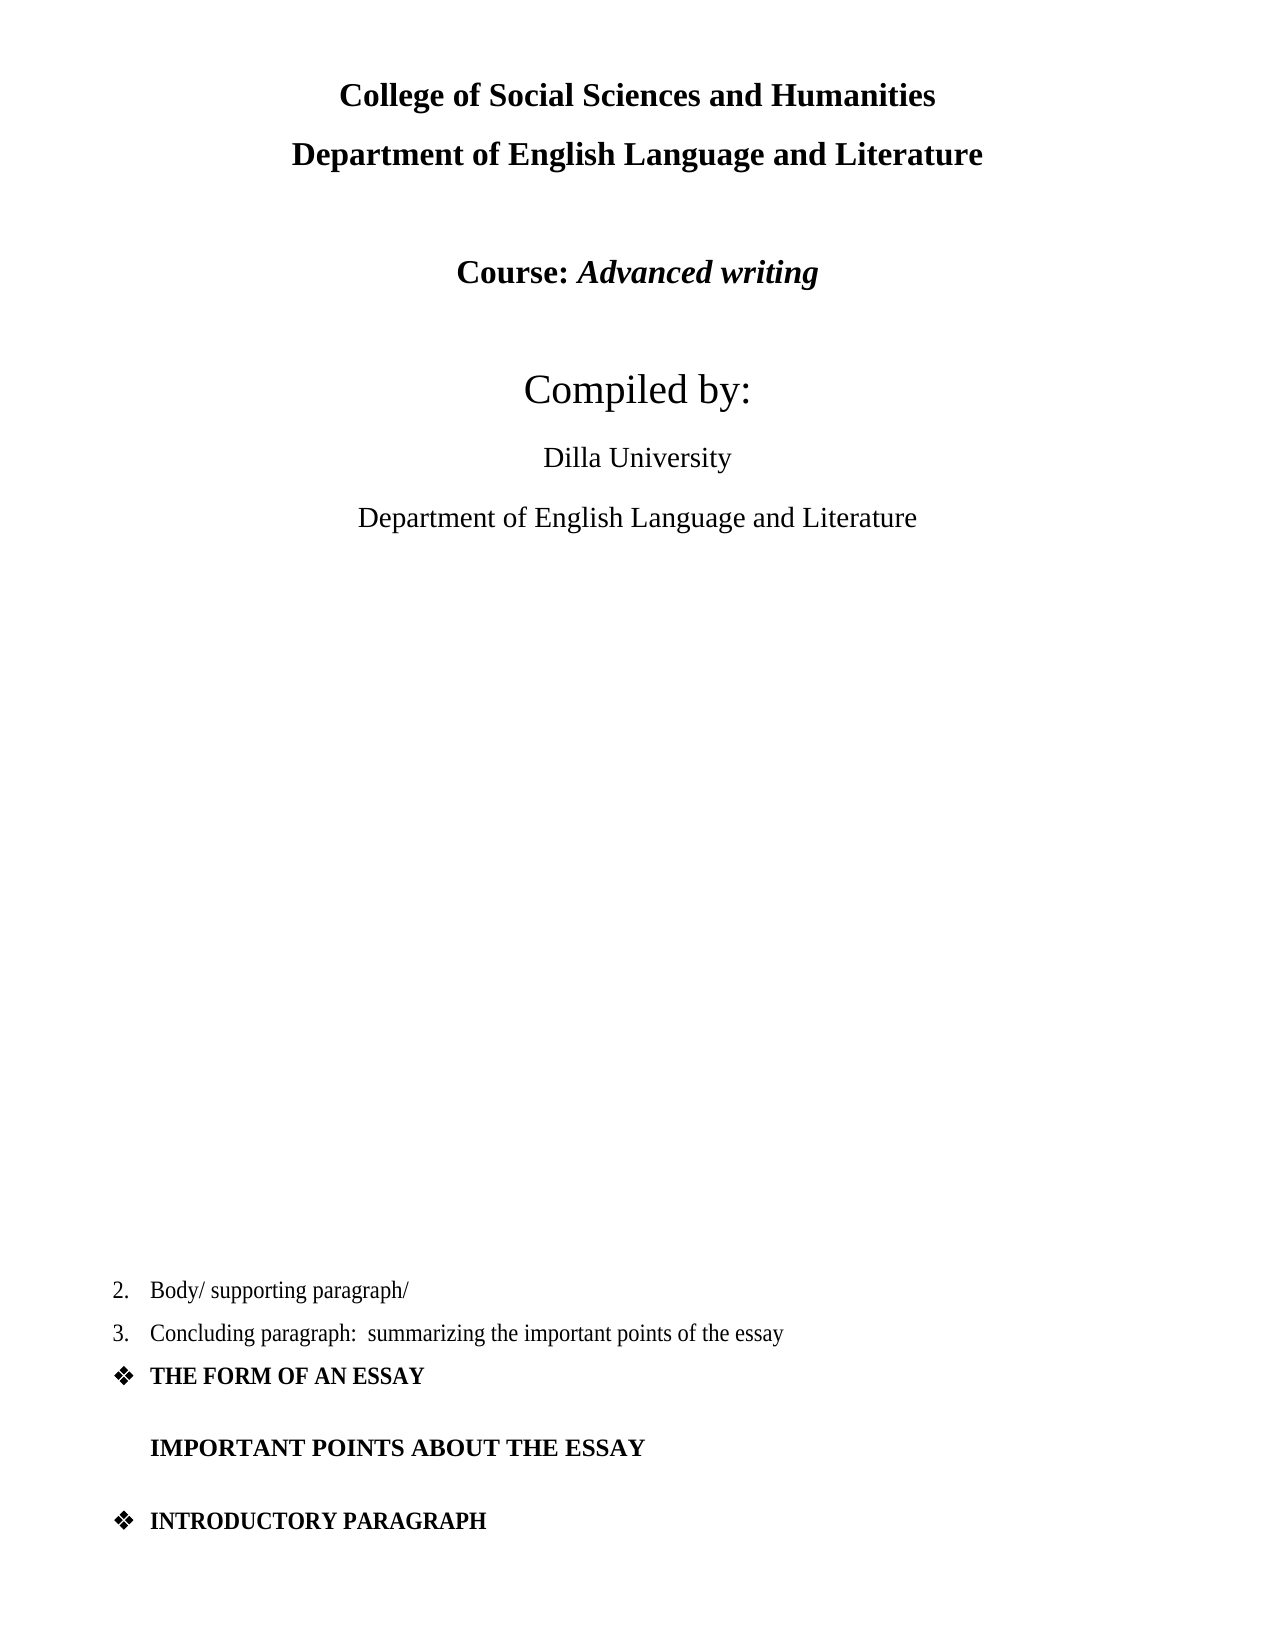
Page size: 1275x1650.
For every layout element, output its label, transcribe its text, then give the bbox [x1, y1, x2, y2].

subtitle IMPORTANT POINTS ABOUT THE ESSAY [150, 1433, 1181, 1462]
list THE FORM OF AN ESSAY [112, 1361, 1181, 1390]
list Body/ supporting paragraph/ [112, 1275, 1181, 1304]
list Concluding paragraph: summarizing the important points of the essay [112, 1318, 1181, 1347]
list INTRODUCTORY PARAGRAPH [112, 1506, 1181, 1534]
